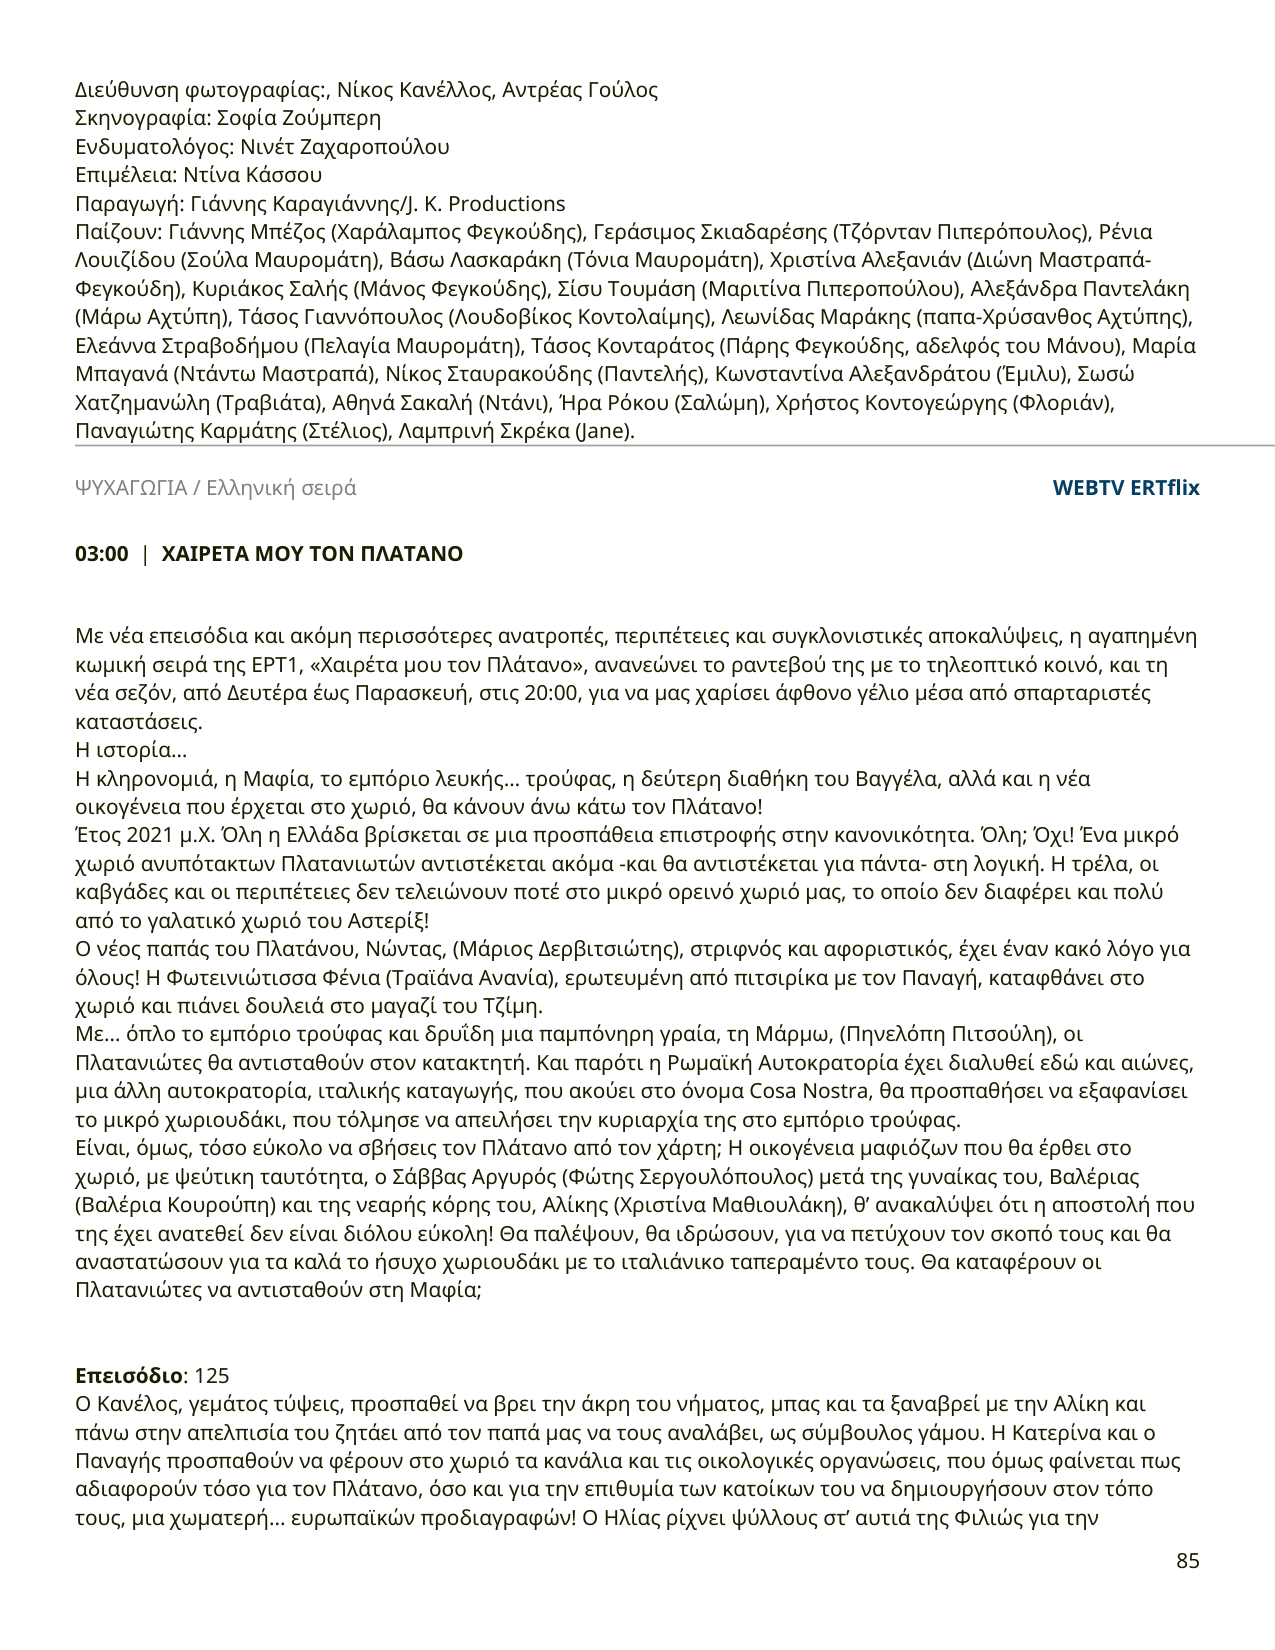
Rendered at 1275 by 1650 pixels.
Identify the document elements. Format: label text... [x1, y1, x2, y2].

table_header WEBTV ERTflix [638, 474, 1200, 502]
text 03:00 | ΧΑΙΡΕΤΑ ΜΟΥ ΤΟΝ ΠΛΑΤΑΝΟ [75, 502, 1200, 596]
table_header ΨΥΧΑΓΩΓΙΑ / Ελληνική σειρά [75, 474, 637, 502]
text Με νέα επεισόδια και ακόμη περισσότερες ανατροπές, περιπέτειες και συγκλονιστικές αποκαλύψεις, η αγαπημένη κωμική σειρά της ΕΡΤ1, «Χαιρέτα μου τον Πλάτανο», ανανεώνει το ραντεβού της με το τηλεοπτικό κοινό, και τη νέα σεζόν, από Δευτέρα έως Παρασκευή, στις 20:00, για να μας χαρίσει άφθονο γέλιο μέσα από σπαρταριστές καταστάσεις. Η ιστορία… Η κληρονομιά, η Μαφία, το εμπόριο λευκής… τρούφας, η δεύτερη διαθήκη του Βαγγέλα, αλλά και η νέα οικογένεια που έρχεται στο χωριό, θα κάνουν άνω κάτω τον Πλάτανο! Έτος 2021 μ.Χ. Όλη η Ελλάδα βρίσκεται σε μια προσπάθεια επιστροφής στην κανονικότητα. Όλη; Όχι! Ένα μικρό χωριό ανυπότακτων Πλατανιωτών αντιστέκεται ακόμα -και θα αντιστέκεται για πάντα- στη λογική. Η τρέλα, οι καβγάδες και οι περιπέτειες δεν τελειώνουν ποτέ στο μικρό ορεινό χωριό μας, το οποίο δεν διαφέρει και πολύ από το γαλατικό χωριό του Αστερίξ! Ο νέος παπάς του Πλατάνου, Νώντας, (Μάριος Δερβιτσιώτης), στριφνός και αφοριστικός, έχει έναν κακό λόγο για όλους! Η Φωτεινιώτισσα Φένια (Τραϊάνα Ανανία), ερωτευμένη από πιτσιρίκα με τον Παναγή, καταφθάνει στο χωριό και πιάνει δουλειά στο μαγαζί του Τζίμη. Με… όπλο το εμπόριο τρούφας και δρυΐδη μια παμπόνηρη γραία, τη Μάρμω, (Πηνελόπη Πιτσούλη), οι Πλατανιώτες θα αντισταθούν στον κατακτητή. Και παρότι η Ρωμαϊκή Αυτοκρατορία έχει διαλυθεί εδώ και αιώνες, μια άλλη αυτοκρατορία, ιταλικής καταγωγής, που ακούει στο όνομα Cosa Nostra, θα προσπαθήσει να εξαφανίσει το μικρό χωριουδάκι, που τόλμησε να απειλήσει την κυριαρχία της στο εμπόριο τρούφας. Είναι, όμως, τόσο εύκολο να σβήσεις τον Πλάτανο από τον χάρτη; Η οικογένεια μαφιόζων που θα έρθει στο χωριό, με ψεύτικη ταυτότητα, ο Σάββας Αργυρός (Φώτης Σεργουλόπουλος) μετά της γυναίκας του, Βαλέριας (Βαλέρια Κουρούπη) και της νεαρής κόρης του, Αλίκης (Χριστίνα Μαθιουλάκη), θ’ ανακαλύψει ότι η αποστολή που της έχει ανατεθεί δεν είναι διόλου εύκολη! Θα παλέψουν, θα ιδρώσουν, για να πετύχουν τον σκοπό τους και θα αναστατώσουν για τα καλά το ήσυχο χωριουδάκι με το ιταλιάνικο ταπεραμέντο τους. Θα καταφέρουν οι Πλατανιώτες να αντισταθούν στη Μαφία; [75, 621, 1200, 1304]
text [75, 1389, 1200, 1531]
text Eπεισόδιο: 125 [75, 1304, 1200, 1389]
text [75, 75, 1200, 444]
